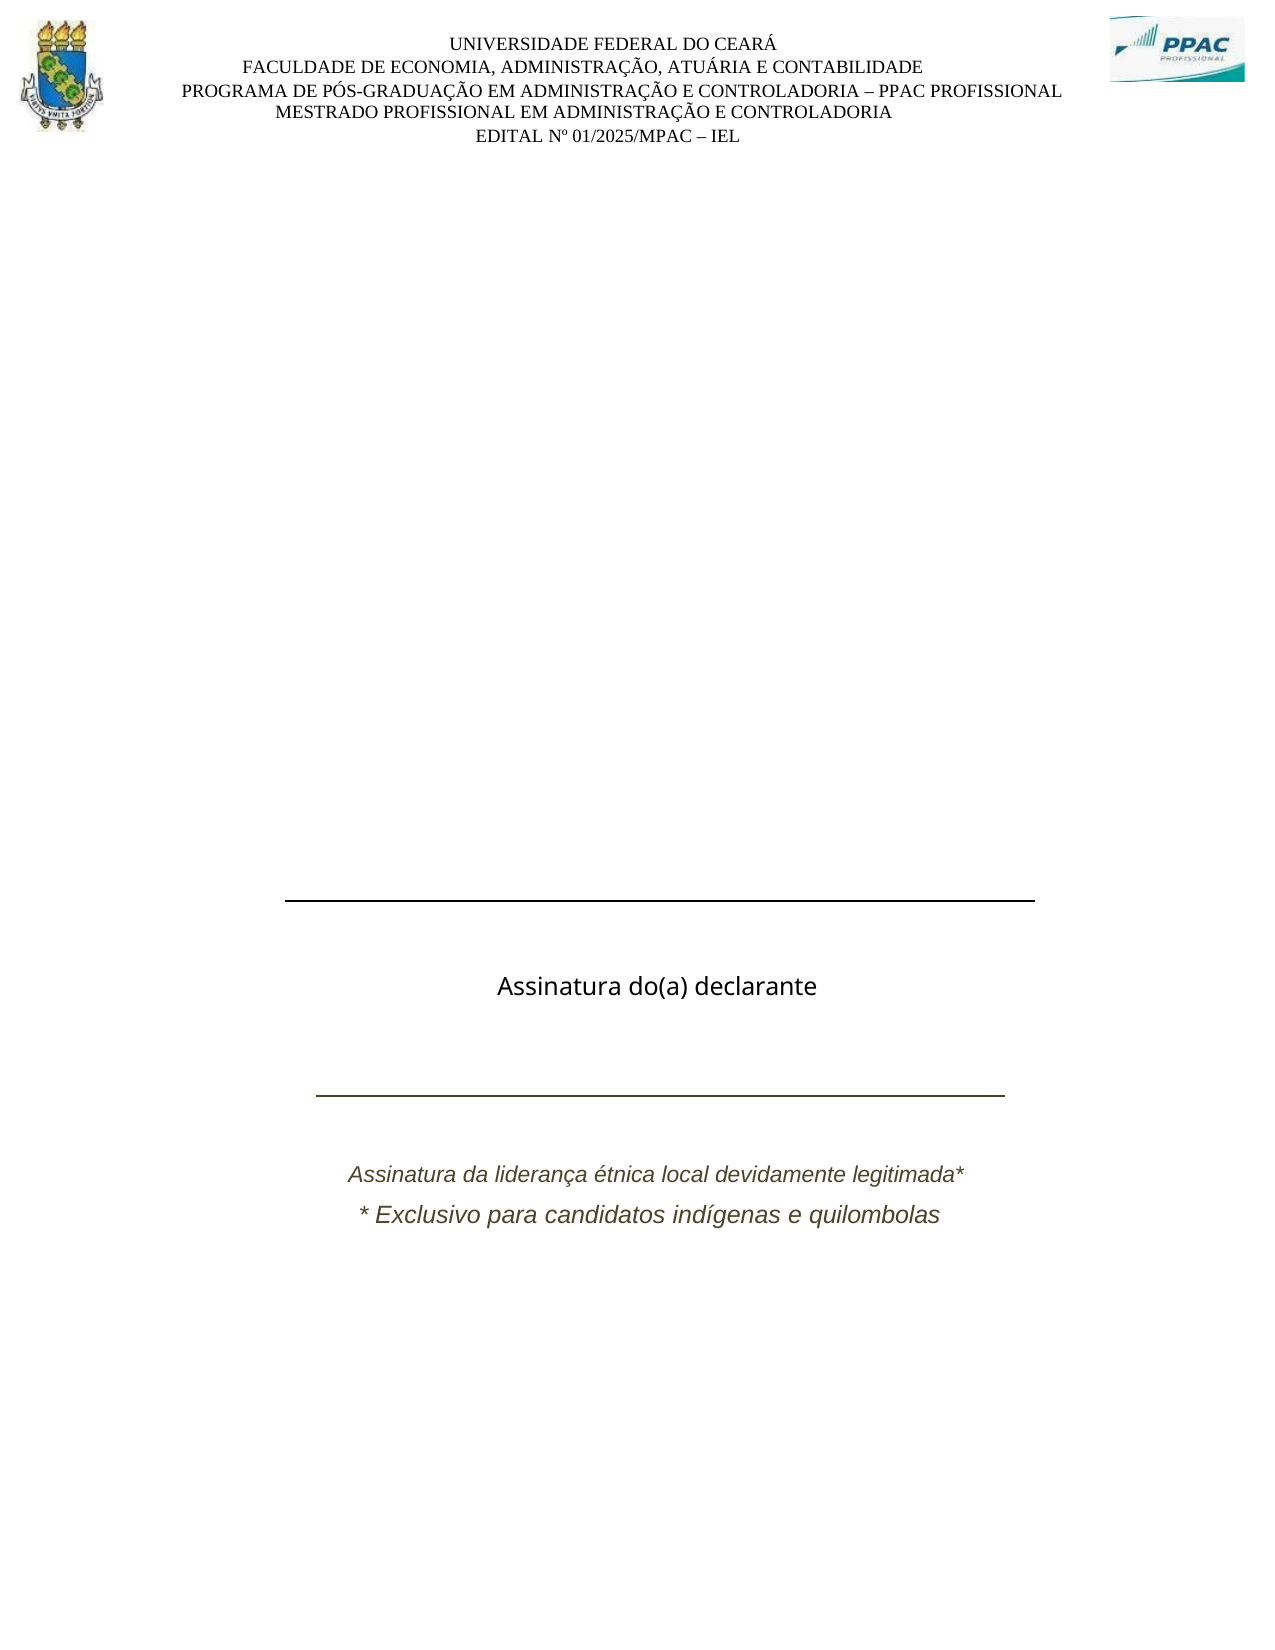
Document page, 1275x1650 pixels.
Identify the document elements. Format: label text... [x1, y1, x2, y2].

picture [19, 20, 104, 132]
text * Exclusivo para candidatos indígenas e quilombolas [358, 1200, 1248, 1229]
text Assinatura do(a) declarante [168, 969, 1146, 1003]
picture [1109, 16, 1245, 82]
text Assinatura da liderança étnica local devidamente legitimada* [348, 1161, 1248, 1187]
